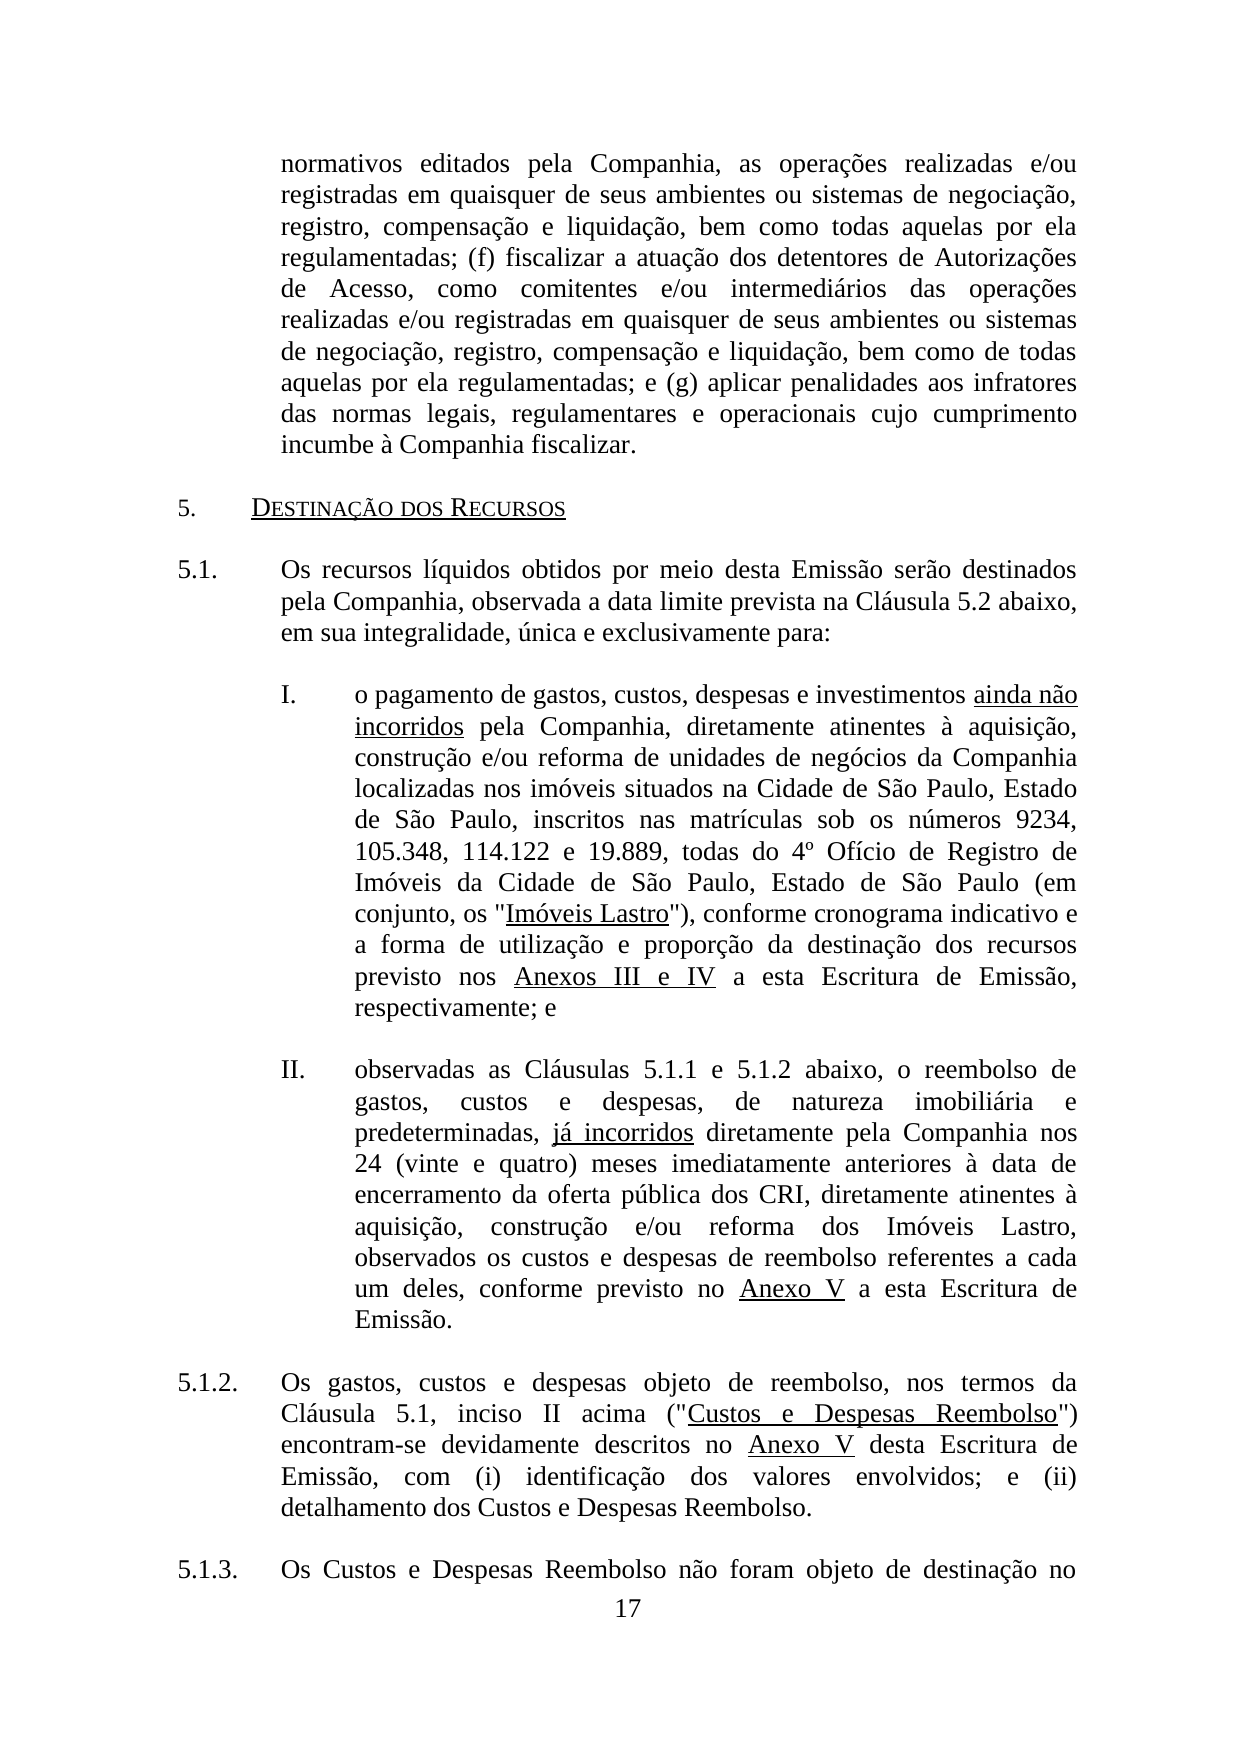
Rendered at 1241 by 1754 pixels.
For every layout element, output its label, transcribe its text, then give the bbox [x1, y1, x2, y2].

list Os gastos, custos e despesas objeto de reembolso, nos termos da Cláusula 5.1, inciso II acima ("Custos e Despesas Reembolso") encontram-se devidamente descritos no Anexo V desta Escritura de Emissão, com (i) identificação dos valores envolvidos; e (ii) detalhamento dos Custos e Despesas Reembolso. [177, 1366, 1078, 1523]
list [177, 148, 1078, 460]
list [177, 1554, 1078, 1585]
list Destinação dos Recursos [177, 491, 1078, 523]
list Os recursos líquidos obtidos por meio desta Emissão serão destinados pela Companhia, observada a data limite prevista na Cláusula 5.2 abaixo, em sua integralidade, única e exclusivamente para: [177, 554, 1078, 648]
list observadas as Cláusulas 5.1.1 e 5.1.2 abaixo, o reembolso de gastos, custos e despesas, de natureza imobiliária e predeterminadas, já incorridos diretamente pela Companhia nos 24 (vinte e quatro) meses imediatamente anteriores à data de encerramento da oferta pública dos CRI, diretamente atinentes à aquisição, construção e/ou reforma dos Imóveis Lastro, observados os custos e despesas de reembolso referentes a cada um deles, conforme previsto no Anexo V a esta Escritura de Emissão. [281, 1054, 1078, 1335]
list o pagamento de gastos, custos, despesas e investimentos ainda não incorridos pela Companhia, diretamente atinentes à aquisição, construção e/ou reforma de unidades de negócios da Companhia localizadas nos imóveis situados na Cidade de São Paulo, Estado de São Paulo, inscritos nas matrículas sob os números 9234, 105.348, 114.122 e 19.889, todas do 4º Ofício de Registro de Imóveis da Cidade de São Paulo, Estado de São Paulo (em conjunto, os "Imóveis Lastro"), conforme cronograma indicativo e a forma de utilização e proporção da destinação dos recursos previsto nos Anexos III e IV a esta Escritura de Emissão, respectivamente; e [281, 679, 1078, 1023]
